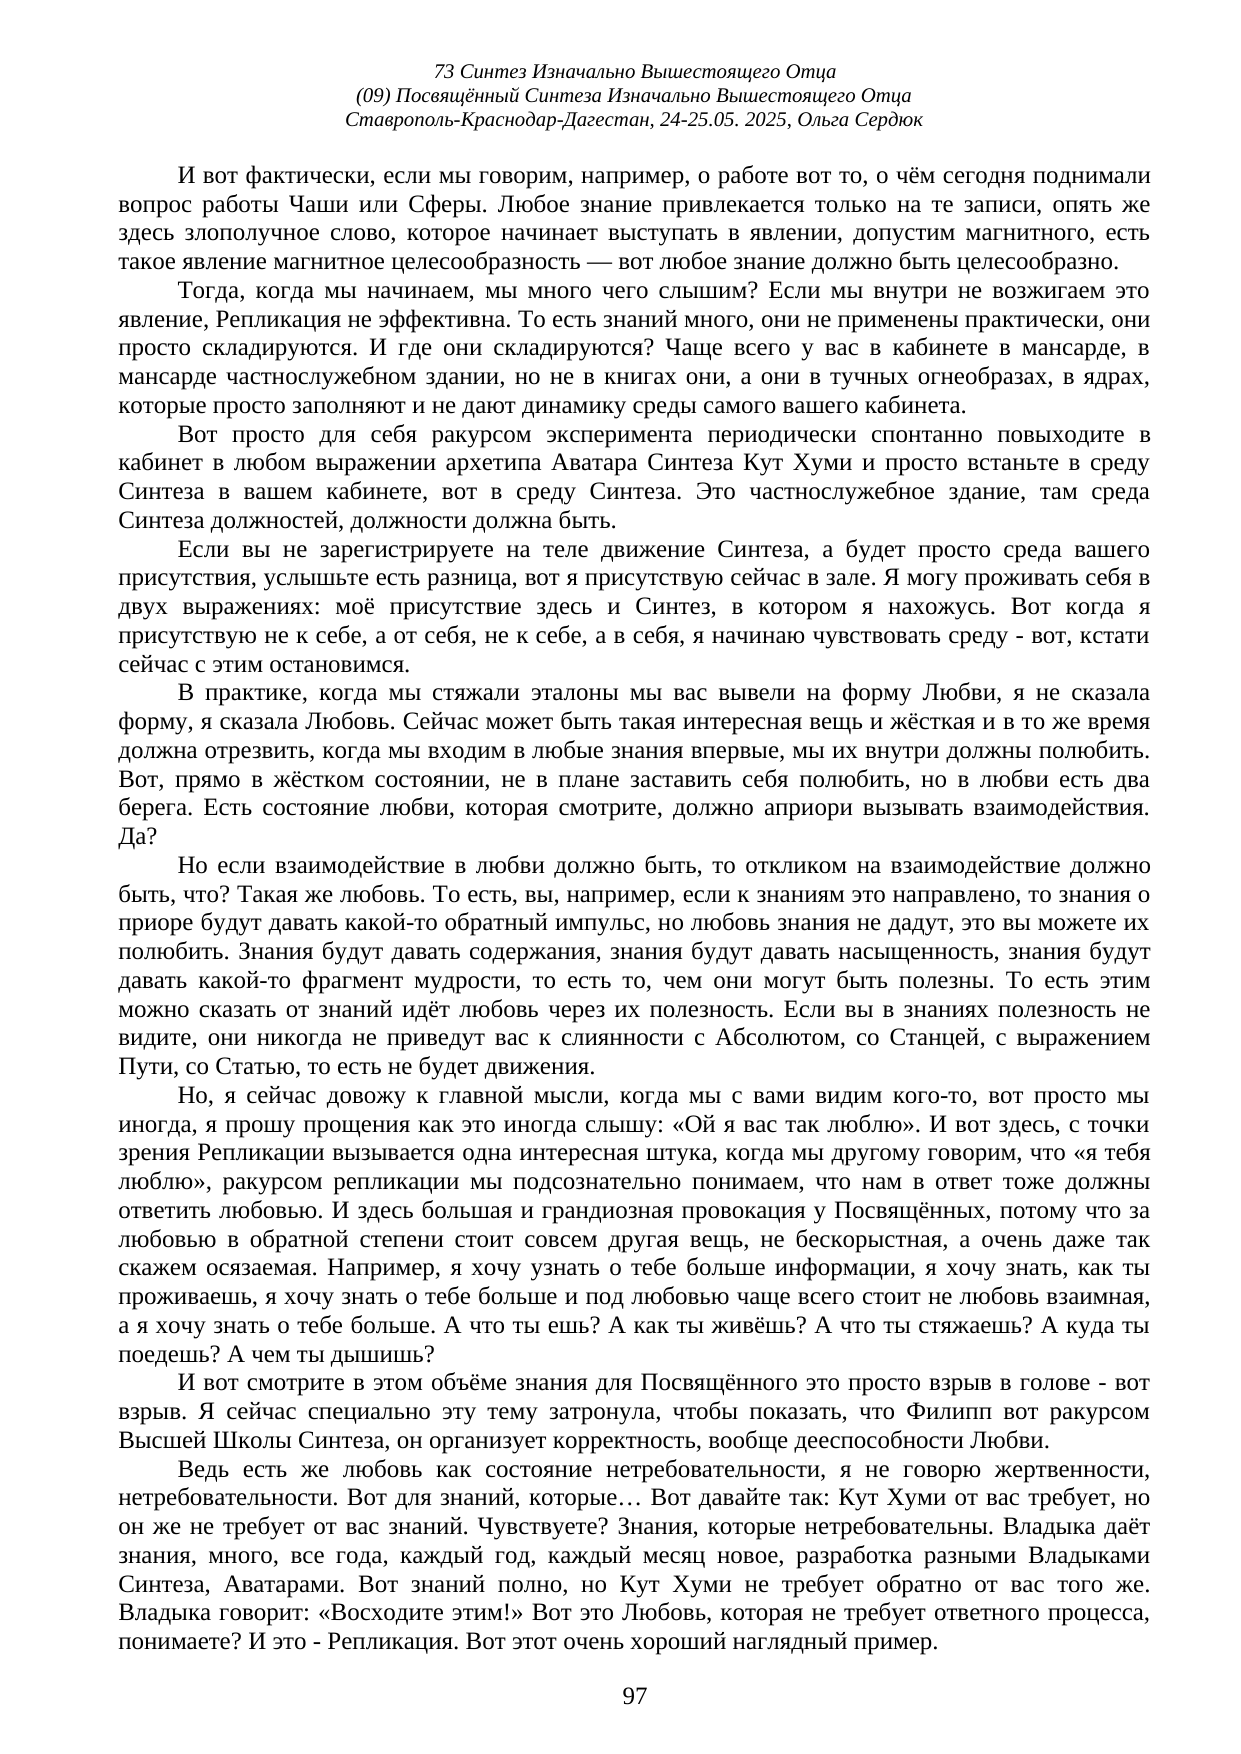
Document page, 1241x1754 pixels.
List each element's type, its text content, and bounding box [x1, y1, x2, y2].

text Но, я сейчас довожу к главной мысли, когда мы с вами видим кого-то, вот просто мы иногда, я прошу прощения как это иногда слышу: «Ой я вас так люблю». И вот здесь, с точки зрения Репликации вызывается одна интересная штука, когда мы другому говорим, что «я тебя люблю», ракурсом репликации мы подсознательно понимаем, что нам в ответ тоже должны ответить любовью. И здесь большая и грандиозная провокация у Посвящённых, потому что за любовью в обратной степени стоит совсем другая вещь, не бескорыстная, а очень даже так скажем осязаемая. Например, я хочу узнать о тебе больше информации, я хочу знать, как ты проживаешь, я хочу знать о тебе больше и под любовью чаще всего стоит не любовь взаимная, а я хочу знать о тебе больше. А что ты ешь? А как ты живёшь? А что ты стяжаешь? А куда ты поедешь? А чем ты дышишь? [118, 1080, 1152, 1367]
text И вот смотрите в этом объёме знания для Посвящённого это просто взрыв в голове - вот взрыв. Я сейчас специально эту тему затронула, чтобы показать, что Филипп вот ракурсом Высшей Школы Синтеза, он организует корректность, вообще дееспособности Любви. [118, 1367, 1152, 1454]
text Если вы не зарегистрируете на теле движение Синтеза, а будет просто среда вашего присутствия, услышьте есть разница, вот я присутствую сейчас в зале. Я могу проживать себя в двух выражениях: моё присутствие здесь и Синтез, в котором я нахожусь. Вот когда я присутствую не к себе, а от себя, не к себе, а в себя, я начинаю чувствовать среду - вот, кстати сейчас с этим остановимся. [118, 534, 1152, 677]
text В практике, когда мы стяжали эталоны мы вас вывели на форму Любви, я не сказала форму, я сказала Любовь. Сейчас может быть такая интересная вещь и жёсткая и в то же время должна отрезвить, когда мы входим в любые знания впервые, мы их внутри должны полюбить. Вот, прямо в жёстком состоянии, не в плане заставить себя полюбить, но в любви есть два берега. Есть состояние любви, которая смотрите, должно априори вызывать взаимодействия. Да? [118, 677, 1152, 850]
text Вот просто для себя ракурсом эксперимента периодически спонтанно повыходите в кабинет в любом выражении архетипа Аватара Синтеза Кут Хуми и просто встаньте в среду Синтеза в вашем кабинете, вот в среду Синтеза. Это частнослужебное здание, там среда Синтеза должностей, должности должна быть. [118, 419, 1152, 534]
text Но если взаимодействие в любви должно быть, то откликом на взаимодействие должно быть, что? Такая же любовь. То есть, вы, например, если к знаниям это направлено, то знания о приоре будут давать какой-то обратный импульс, но любовь знания не дадут, это вы можете их полюбить. Знания будут давать содержания, знания будут давать насыщенность, знания будут давать какой-то фрагмент мудрости, то есть то, чем они могут быть полезны. То есть этим можно сказать от знаний идёт любовь через их полезность. Если вы в знаниях полезность не видите, они никогда не приведут вас к слиянности с Абсолютом, со Станцей, с выражением Пути, со Статью, то есть не будет движения. [118, 850, 1152, 1080]
text Ведь есть же любовь как состояние нетребовательности, я не говорю жертвенности, нетребовательности. Вот для знаний, которые… Вот давайте так: Кут Хуми от вас требует, но он же не требует от вас знаний. Чувствуете? Знания, которые нетребовательны. Владыка даёт знания, много, все года, каждый год, каждый месяц новое, разработка разными Владыками Синтеза, Аватарами. Вот знаний полно, но Кут Хуми не требует обратно от вас того же. Владыка говорит: «Восходите этим!» Вот это Любовь, которая не требует ответного процесса, понимаете? И это - Репликация. Вот этот очень хороший наглядный пример. [118, 1454, 1152, 1655]
text Тогда, когда мы начинаем, мы много чего слышим? Если мы внутри не возжигаем это явление, Репликация не эффективна. То есть знаний много, они не применены практически, они просто складируются. И где они складируются? Чаще всего у вас в кабинете в мансарде, в мансарде частнослужебном здании, но не в книгах они, а они в тучных огнеобразах, в ядрах, которые просто заполняют и не дают динамику среды самого вашего кабинета. [118, 275, 1152, 419]
text И вот фактически, если мы говорим, например, о работе вот то, о чём сегодня поднимали вопрос работы Чаши или Сферы. Любое знание привлекается только на те записи, опять же здесь злополучное слово, которое начинает выступать в явлении, допустим магнитного, есть такое явление магнитное целесообразность — вот любое знание должно быть целесообразно. [118, 160, 1152, 275]
